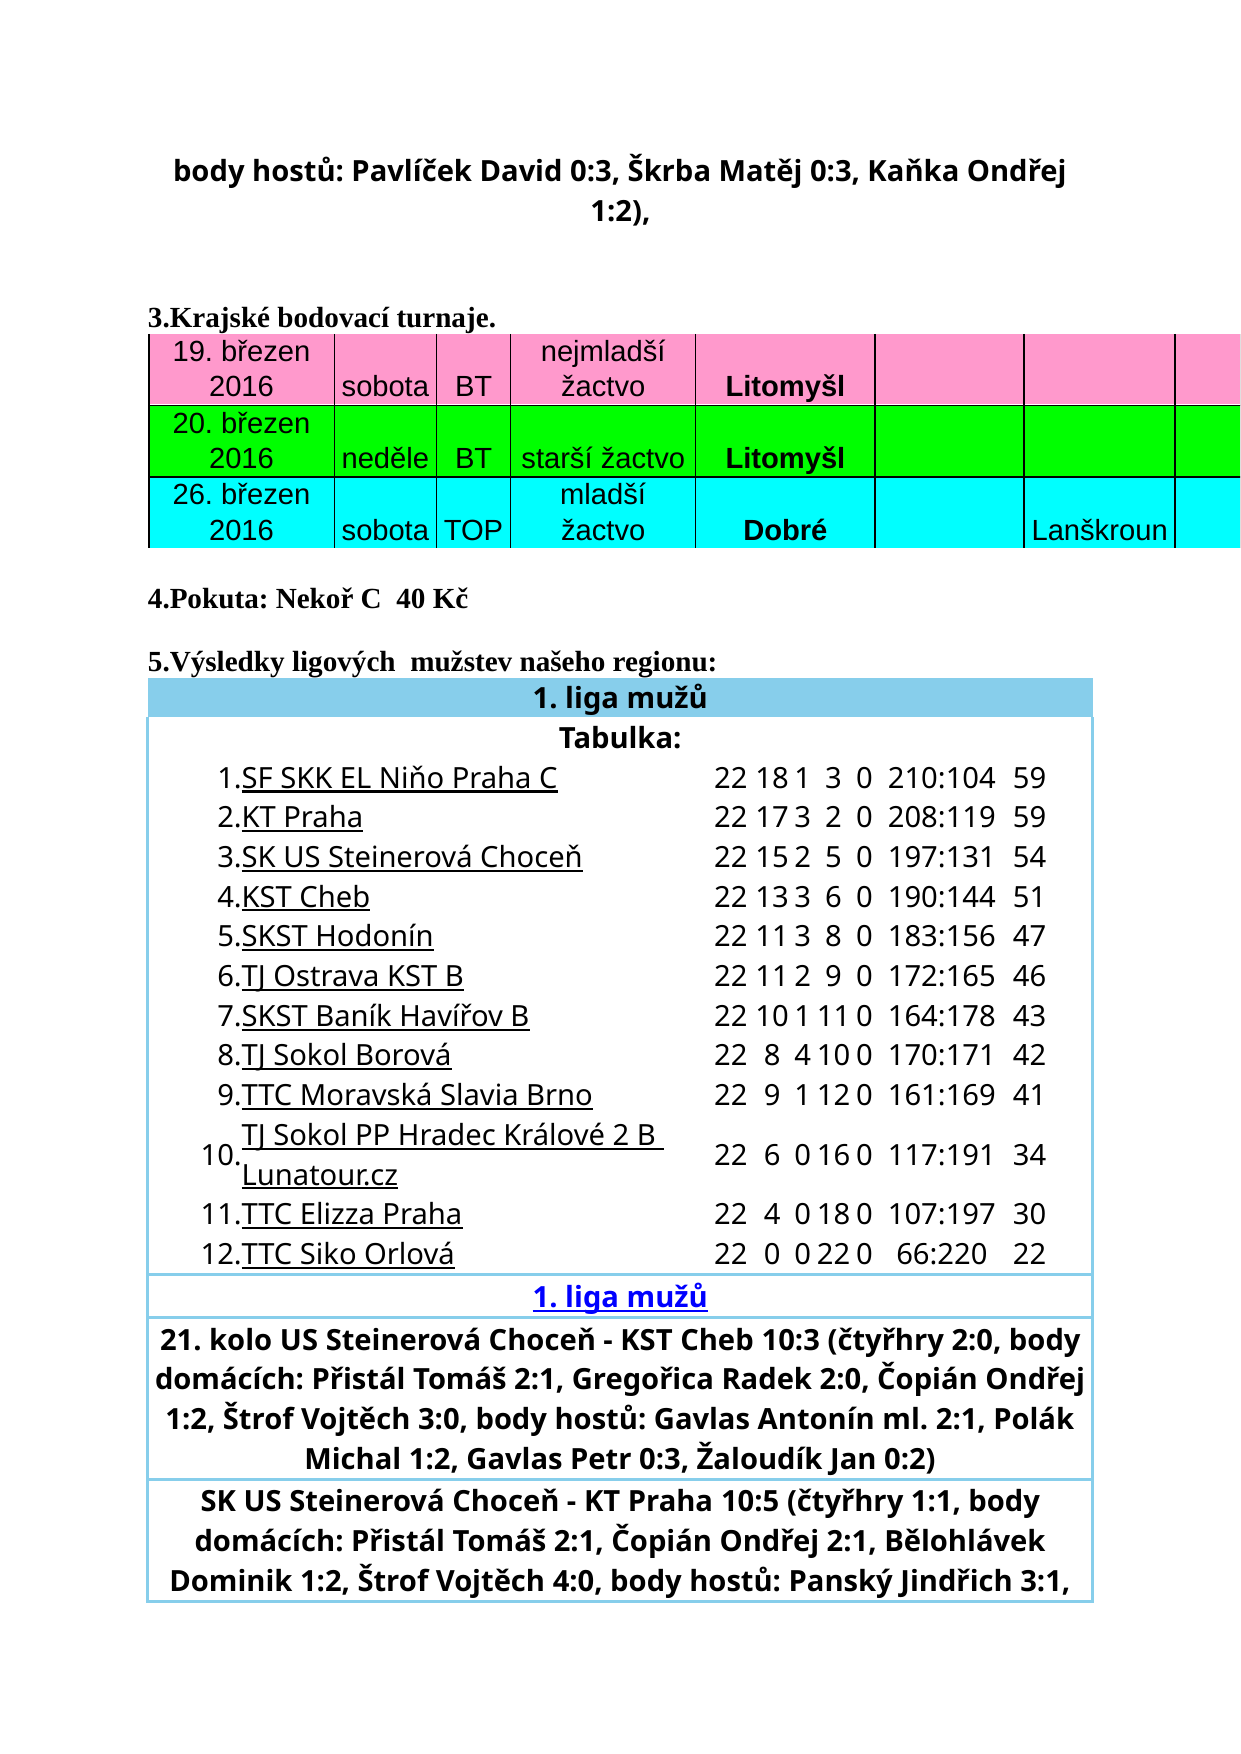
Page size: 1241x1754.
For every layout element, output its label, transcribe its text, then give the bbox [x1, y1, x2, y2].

table_cell [876, 406, 1023, 476]
table_cell Lanškroun [1025, 478, 1174, 548]
table_cell 21. kolo US Steinerová Choceň - KST Cheb 10:3 (čtyřhry 2:0, body domácích: Přistál Tomáš 2:1, Gregořica Radek 2:0, Čopián Ondřej 1:2, Štrof Vojtěch 3:0, body hostů: Gavlas Antonín ml. 2:1, Polák Michal 1:2, Gavlas Petr 0:3, Žaloudík Jan 0:2) [149, 1319, 1091, 1478]
table_cell sobota [335, 478, 436, 548]
table_header Litomyšl [696, 334, 874, 404]
table_header 19. březen 2016 [150, 334, 334, 404]
text 3.Krajské bodovací turnaje. [148, 300, 1093, 334]
table_cell Litomyšl [696, 406, 874, 476]
table_cell Tabulka: [149, 717, 1091, 1273]
table_cell [876, 478, 1023, 548]
table_header [1025, 334, 1174, 404]
table_cell neděle [335, 406, 436, 476]
table_cell starší žactvo [511, 406, 695, 476]
table_header [876, 334, 1023, 404]
table_header nejmladší žactvo [511, 334, 695, 404]
text 4.Pokuta: Nekoř C 40 Kč [148, 582, 1093, 615]
text 5.Výsledky ligových mužstev našeho regionu: [148, 644, 1093, 677]
table_cell 26. březen 2016 [150, 478, 334, 548]
table_header 1. liga mužů [148, 678, 1093, 717]
table_cell TOP [437, 478, 510, 548]
table_cell [1176, 406, 1240, 476]
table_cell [149, 1481, 1091, 1600]
table_cell BT [437, 406, 510, 476]
table_cell [1176, 478, 1240, 548]
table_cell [149, 151, 1091, 230]
table_cell 20. březen 2016 [150, 406, 334, 476]
table_cell 1. liga mužů [149, 1276, 1091, 1316]
table_cell [1025, 406, 1174, 476]
table_cell mladší žactvo [511, 478, 695, 548]
table_header [1176, 334, 1240, 404]
table_cell Dobré [696, 478, 874, 548]
table_header BT [437, 334, 510, 404]
table_header sobota [335, 334, 436, 404]
